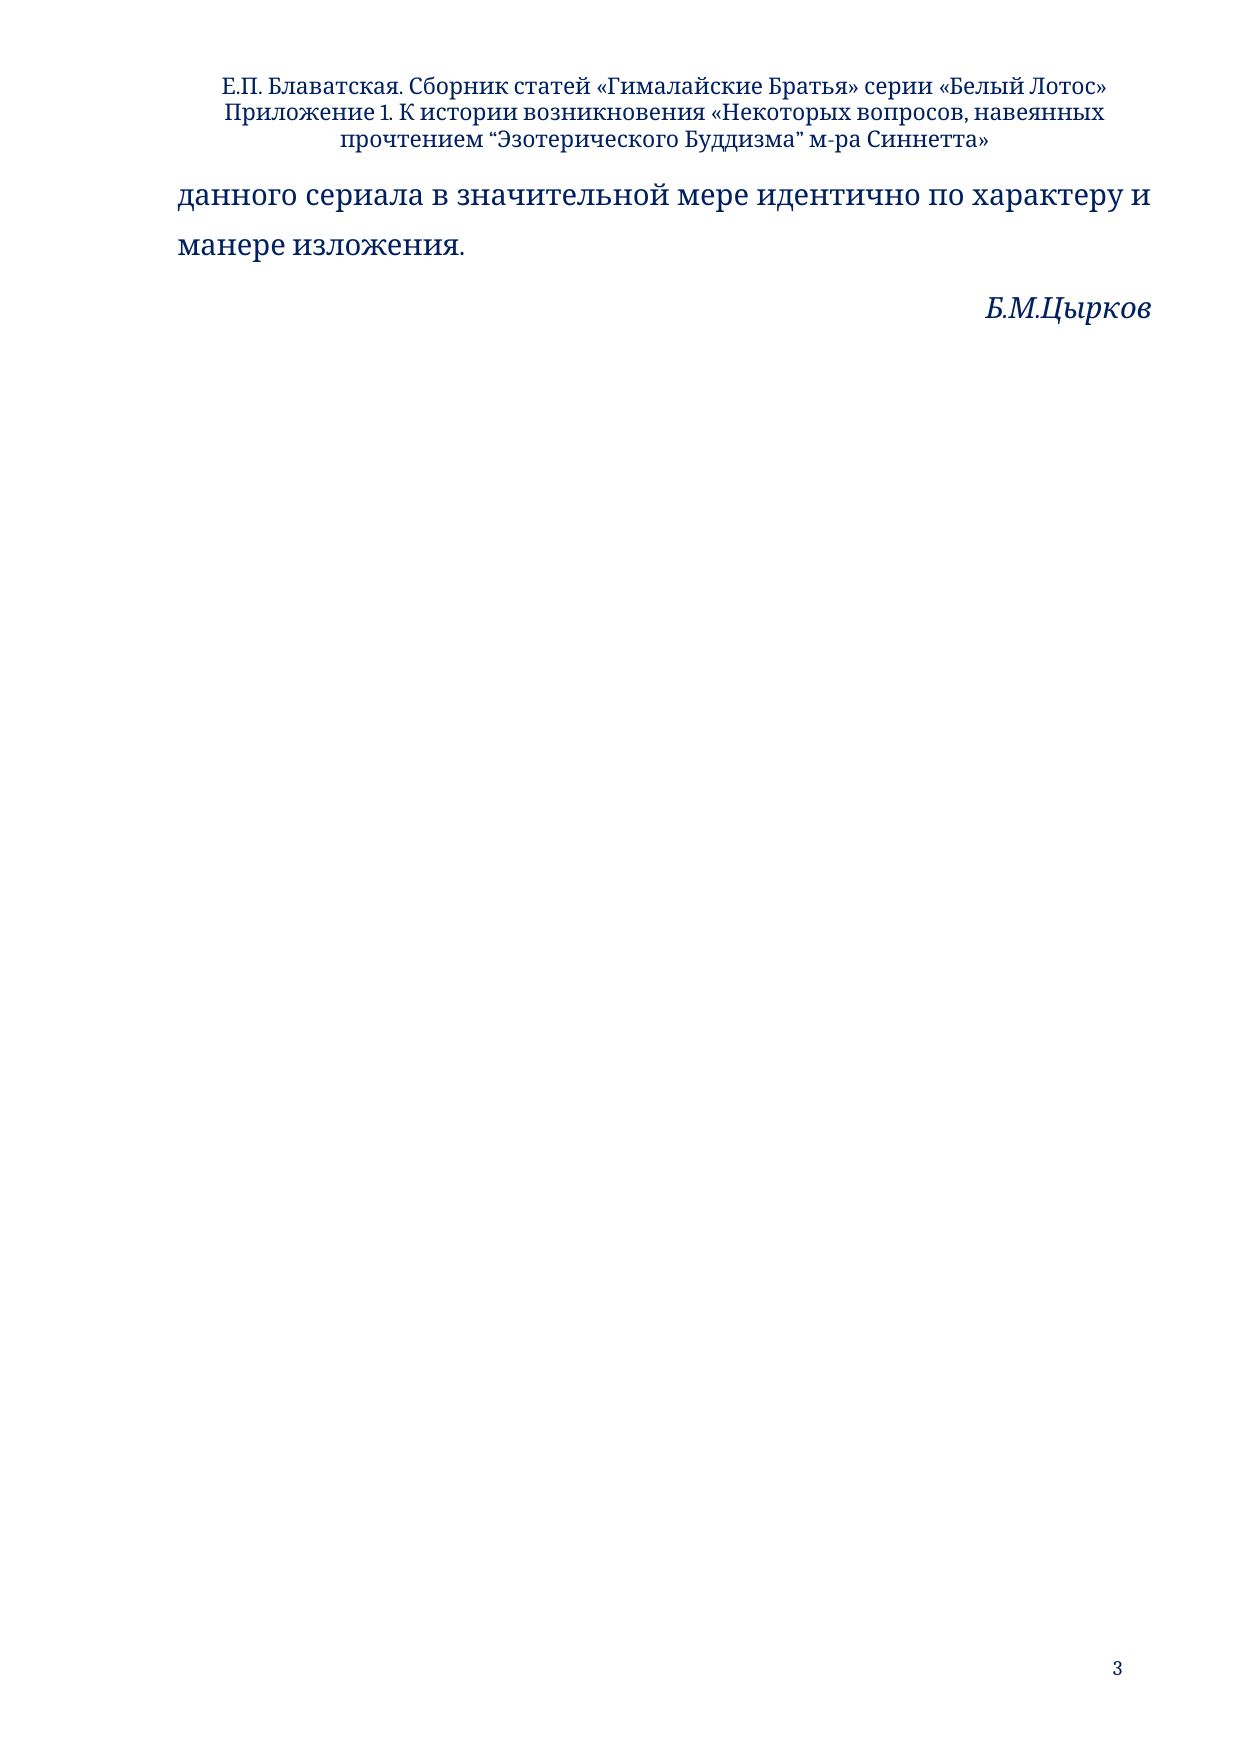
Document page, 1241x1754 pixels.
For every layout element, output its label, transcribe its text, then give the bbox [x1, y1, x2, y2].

text Б.М.Цырков [177, 292, 1152, 326]
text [177, 179, 1152, 263]
